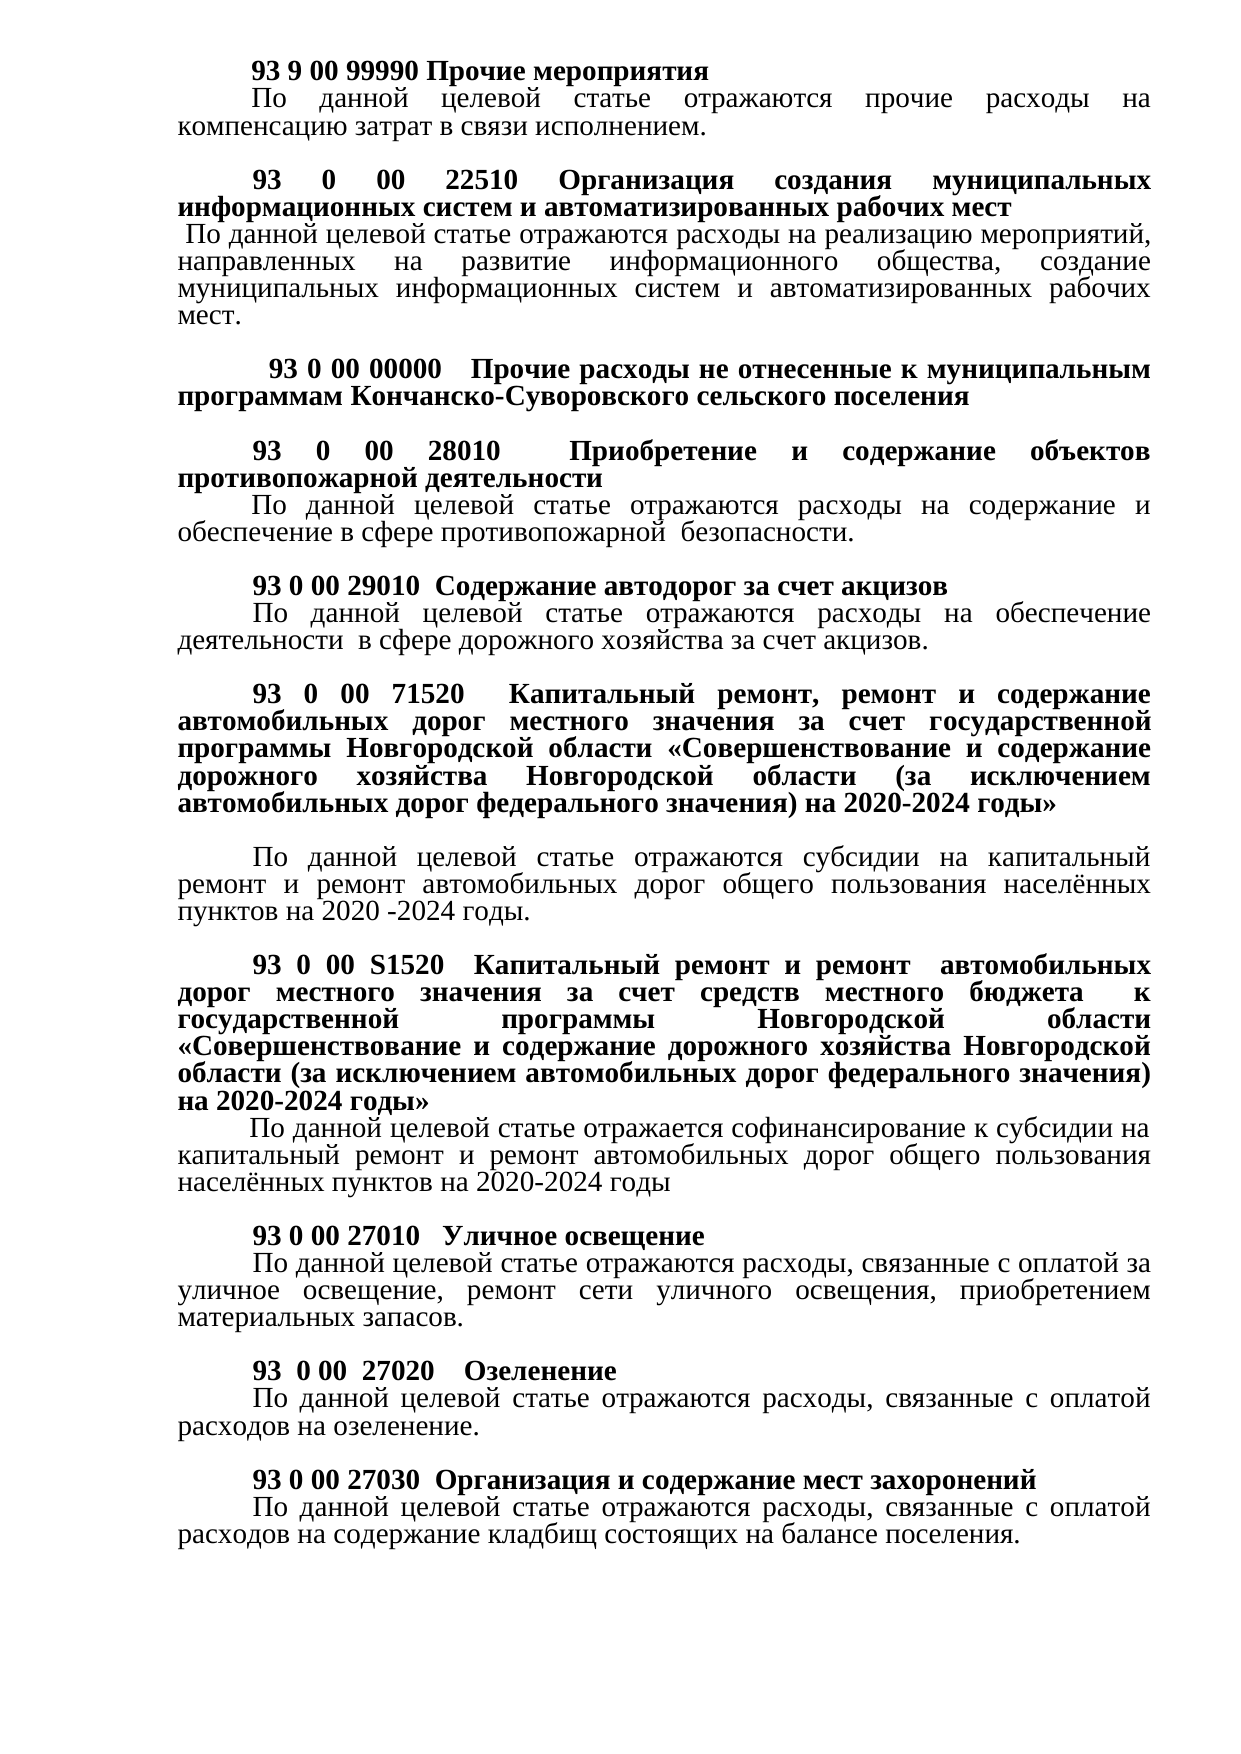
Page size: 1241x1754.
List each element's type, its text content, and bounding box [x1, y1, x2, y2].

text 93 0 00 27030 Организация и содержание мест захоронений [177, 1467, 1152, 1494]
text По данной целевой статье отражается софинансирование к субсидии на капитальный ремонт и ремонт автомобильных дорог общего пользования населённых пунктов на 2020-2024 годы [177, 1115, 1152, 1197]
text 93 0 00 27010 Уличное освещение [177, 1224, 1152, 1251]
text По данной целевой статье отражаются субсидии на капитальный ремонт и ремонт автомобильных дорог общего пользования населённых пунктов на 2020 -2024 годы. [177, 844, 1152, 926]
text По данной целевой статье отражаются расходы, связанные с оплатой за уличное освещение, ремонт сети уличного освещения, приобретением материальных запасов. [177, 1251, 1152, 1332]
text 93 0 00 22510 Организация создания муниципальных информационных систем и автоматизированных рабочих мест [177, 167, 1152, 222]
text По данной целевой статье отражаются расходы, связанные с оплатой расходов на озеленение. [177, 1386, 1152, 1440]
text По данной целевой статье отражаются расходы, связанные с оплатой расходов на содержание кладбищ состоящих на балансе поселения. [177, 1494, 1152, 1549]
text 93 0 00 00000 Прочие расходы не отнесенные к муниципальным программам Кончанско-Суворовского сельского поселения [177, 357, 1152, 411]
text 93 9 00 99990 Прочие мероприятия [177, 59, 1152, 86]
text По данной целевой статье отражаются расходы на содержание и обеспечение в сфере противопожарной безопасности. [177, 492, 1152, 547]
text 93 0 00 29010 Содержание автодорог за счет акцизов [177, 574, 1152, 601]
text По данной целевой статье отражаются прочие расходы на компенсацию затрат в связи исполнением. [177, 86, 1152, 140]
text 93 0 00 71520 Капитальный ремонт, ремонт и содержание автомобильных дорог местного значения за счет государственной программы Новгородской области «Совершенствование и содержание дорожного хозяйства Новгородской области (за исключением автомобильных дорог федерального значения) на 2020-2024 годы» [177, 682, 1152, 817]
text 93 0 00 S1520 Капитальный ремонт и ремонт автомобильных дорог местного значения за счет средств местного бюджета к государственной программы Новгородской области «Совершенствование и содержание дорожного хозяйства Новгородской области (за исключением автомобильных дорог федерального значения) на 2020-2024 годы» [177, 953, 1152, 1115]
text По данной целевой статье отражаются расходы на обеспечение деятельности в сфере дорожного хозяйства за счет акцизов. [177, 601, 1152, 655]
text 93 0 00 27020 Озеленение [177, 1359, 1152, 1386]
text 93 0 00 28010 Приобретение и содержание объектов противопожарной деятельности [177, 438, 1152, 492]
text По данной целевой статье отражаются расходы на реализацию мероприятий, направленных на развитие информационного общества, создание муниципальных информационных систем и автоматизированных рабочих мест. [177, 222, 1152, 330]
